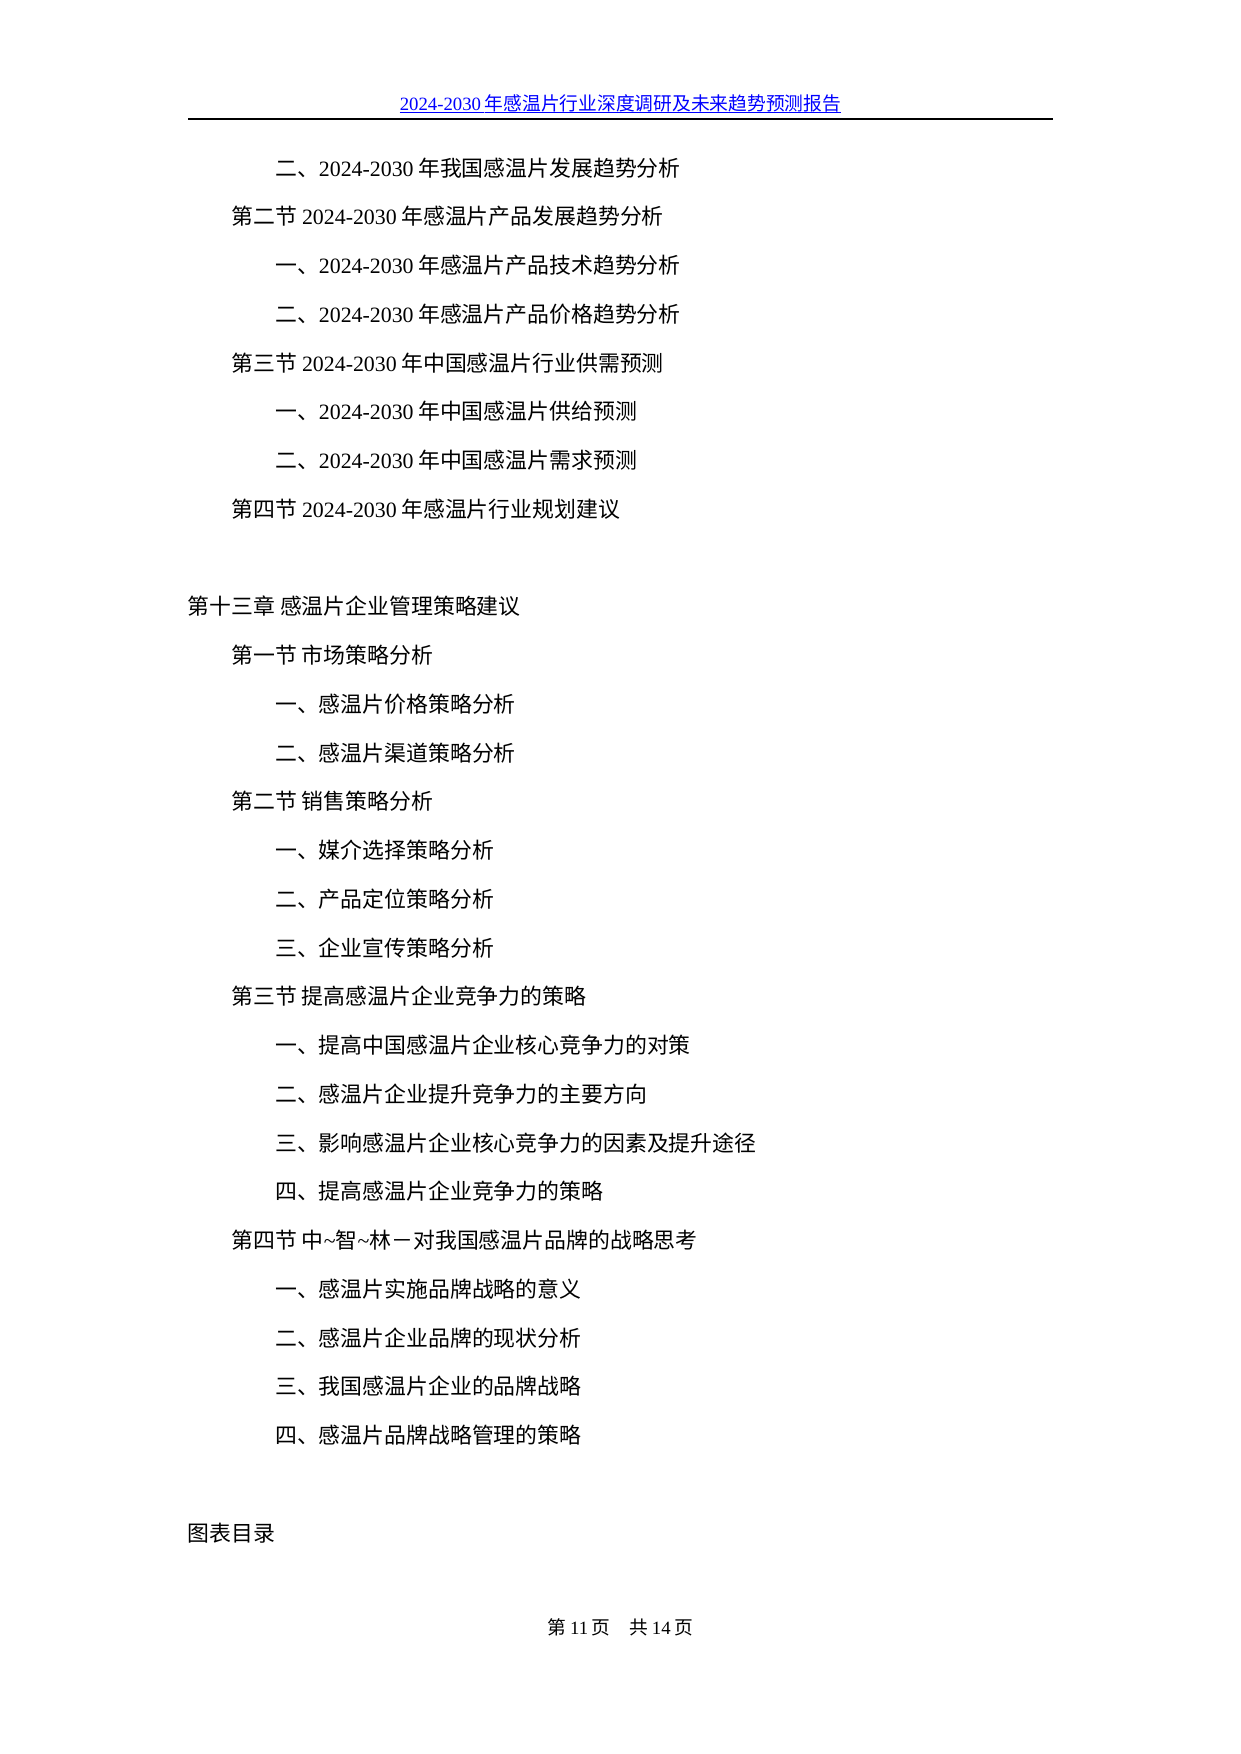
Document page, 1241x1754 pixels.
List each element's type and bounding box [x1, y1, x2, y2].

text [187, 150, 1053, 1548]
